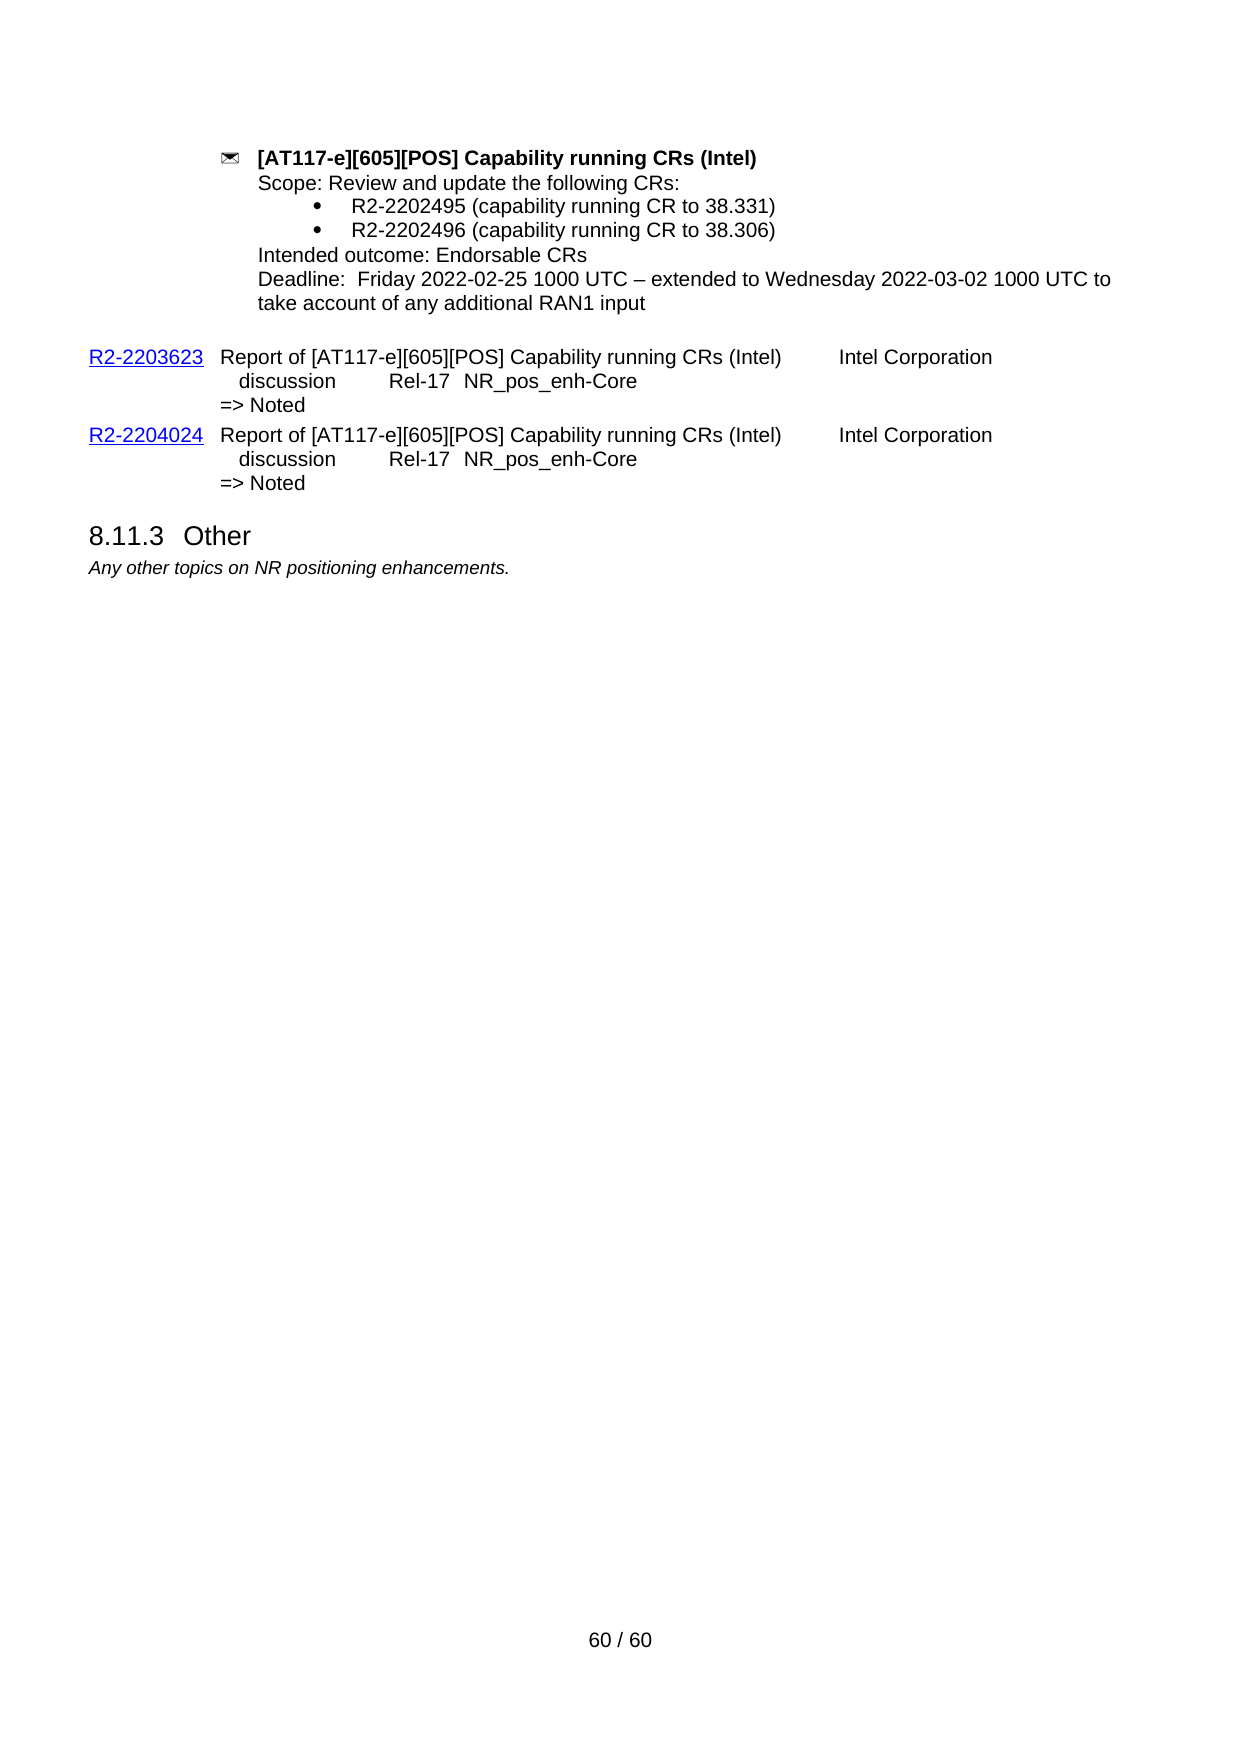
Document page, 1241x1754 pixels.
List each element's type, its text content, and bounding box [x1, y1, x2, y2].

text Intended outcome: Endorsable CRs [220, 242, 1152, 266]
text => Noted [220, 392, 1152, 416]
title R2-2203623 Report of [AT117-e][605][POS] Capability running CRs (Intel) Intel Corporation discussion Rel-17 NR_pos_enh-Core [89, 344, 1152, 392]
text => Noted [220, 471, 1152, 494]
list R2-2202496 (capability running CR to 38.306) [314, 218, 1152, 242]
text Deadline: Friday 2022-02-25 1000 UTC – extended to Wednesday 2022-03-02 1000 UTC to take account of any additional RAN1 input [220, 266, 1152, 314]
text Any other topics on NR positioning enhancements. [89, 557, 1152, 578]
subtitle 8.11.3 Other [89, 519, 1152, 551]
title R2-2204024 Report of [AT117-e][605][POS] Capability running CRs (Intel) Intel Corporation discussion Rel-17 NR_pos_enh-Core [89, 423, 1152, 471]
list R2-2202495 (capability running CR to 38.331) [314, 194, 1152, 218]
text [AT117-e][605][POS] Capability running CRs (Intel) [220, 146, 1152, 170]
text Scope: Review and update the following CRs: [220, 170, 1152, 194]
